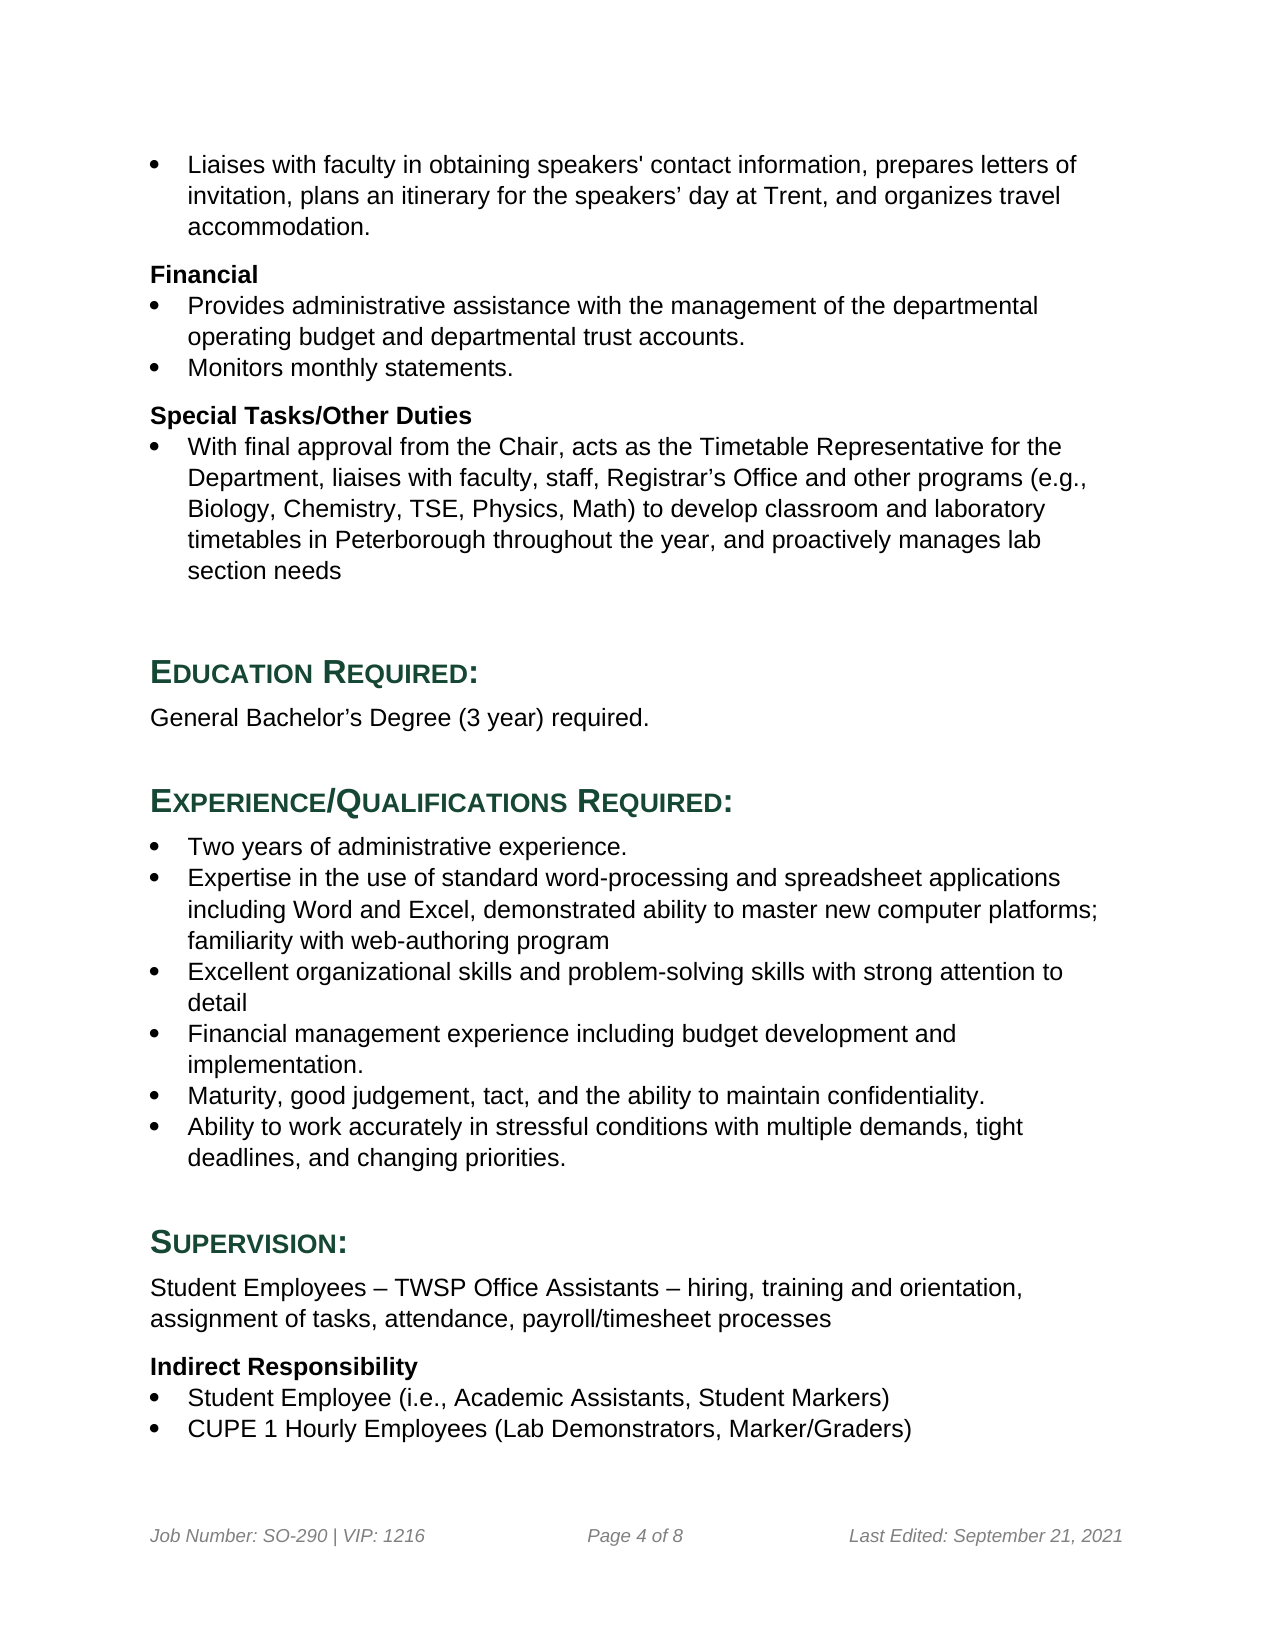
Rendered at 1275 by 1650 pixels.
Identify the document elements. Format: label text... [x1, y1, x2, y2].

list Maturity, good judgement, tact, and the ability to maintain confidentiality. [150, 1081, 1125, 1110]
subtitle Indirect Responsibility [150, 1352, 1125, 1381]
list Excellent organizational skills and problem-solving skills with strong attention to detail [150, 957, 1125, 1017]
subtitle Experience/Qualifications Required: [150, 781, 1125, 820]
list Provides administrative assistance with the management of the departmental operating budget and departmental trust accounts. [150, 291, 1125, 351]
list Student Employee (i.e., Academic Assistants, Student Markers) [150, 1383, 1125, 1412]
list CUPE 1 Hourly Employees (Lab Demonstrators, Marker/Graders) [150, 1414, 1125, 1443]
list Expertise in the use of standard word-processing and spreadsheet applications including Word and Excel, demonstrated ability to master new computer platforms; familiarity with web-authoring program [150, 863, 1125, 954]
subtitle Supervision: [150, 1222, 1125, 1261]
list Financial management experience including budget development and implementation. [150, 1019, 1125, 1079]
subtitle Special Tasks/Other Duties [150, 401, 1125, 430]
list Monitors monthly statements. [150, 353, 1125, 382]
subtitle Financial [150, 260, 1125, 289]
text General Bachelor’s Degree (3 year) required. [150, 703, 1125, 762]
subtitle Education Required: [150, 652, 1125, 690]
text Student Employees – TWSP Office Assistants – hiring, training and orientation, assignment of tasks, attendance, payroll/timesheet processes [150, 1273, 1125, 1333]
list Liaises with faculty in obtaining speakers' contact information, prepares letters of invitation, plans an itinerary for the speakers’ day at Trent, and organizes travel accommodation. [150, 150, 1125, 241]
list With final approval from the Chair, acts as the Timetable Representative for the Department, liaises with faculty, staff, Registrar’s Office and other programs (e.g., Biology, Chemistry, TSE, Physics, Math) to develop classroom and laboratory timetables in Peterborough throughout the year, and proactively manages lab section needs [150, 432, 1125, 585]
list Two years of administrative experience. [150, 832, 1125, 861]
list Ability to work accurately in stressful conditions with multiple demands, tight deadlines, and changing priorities. [150, 1112, 1125, 1203]
